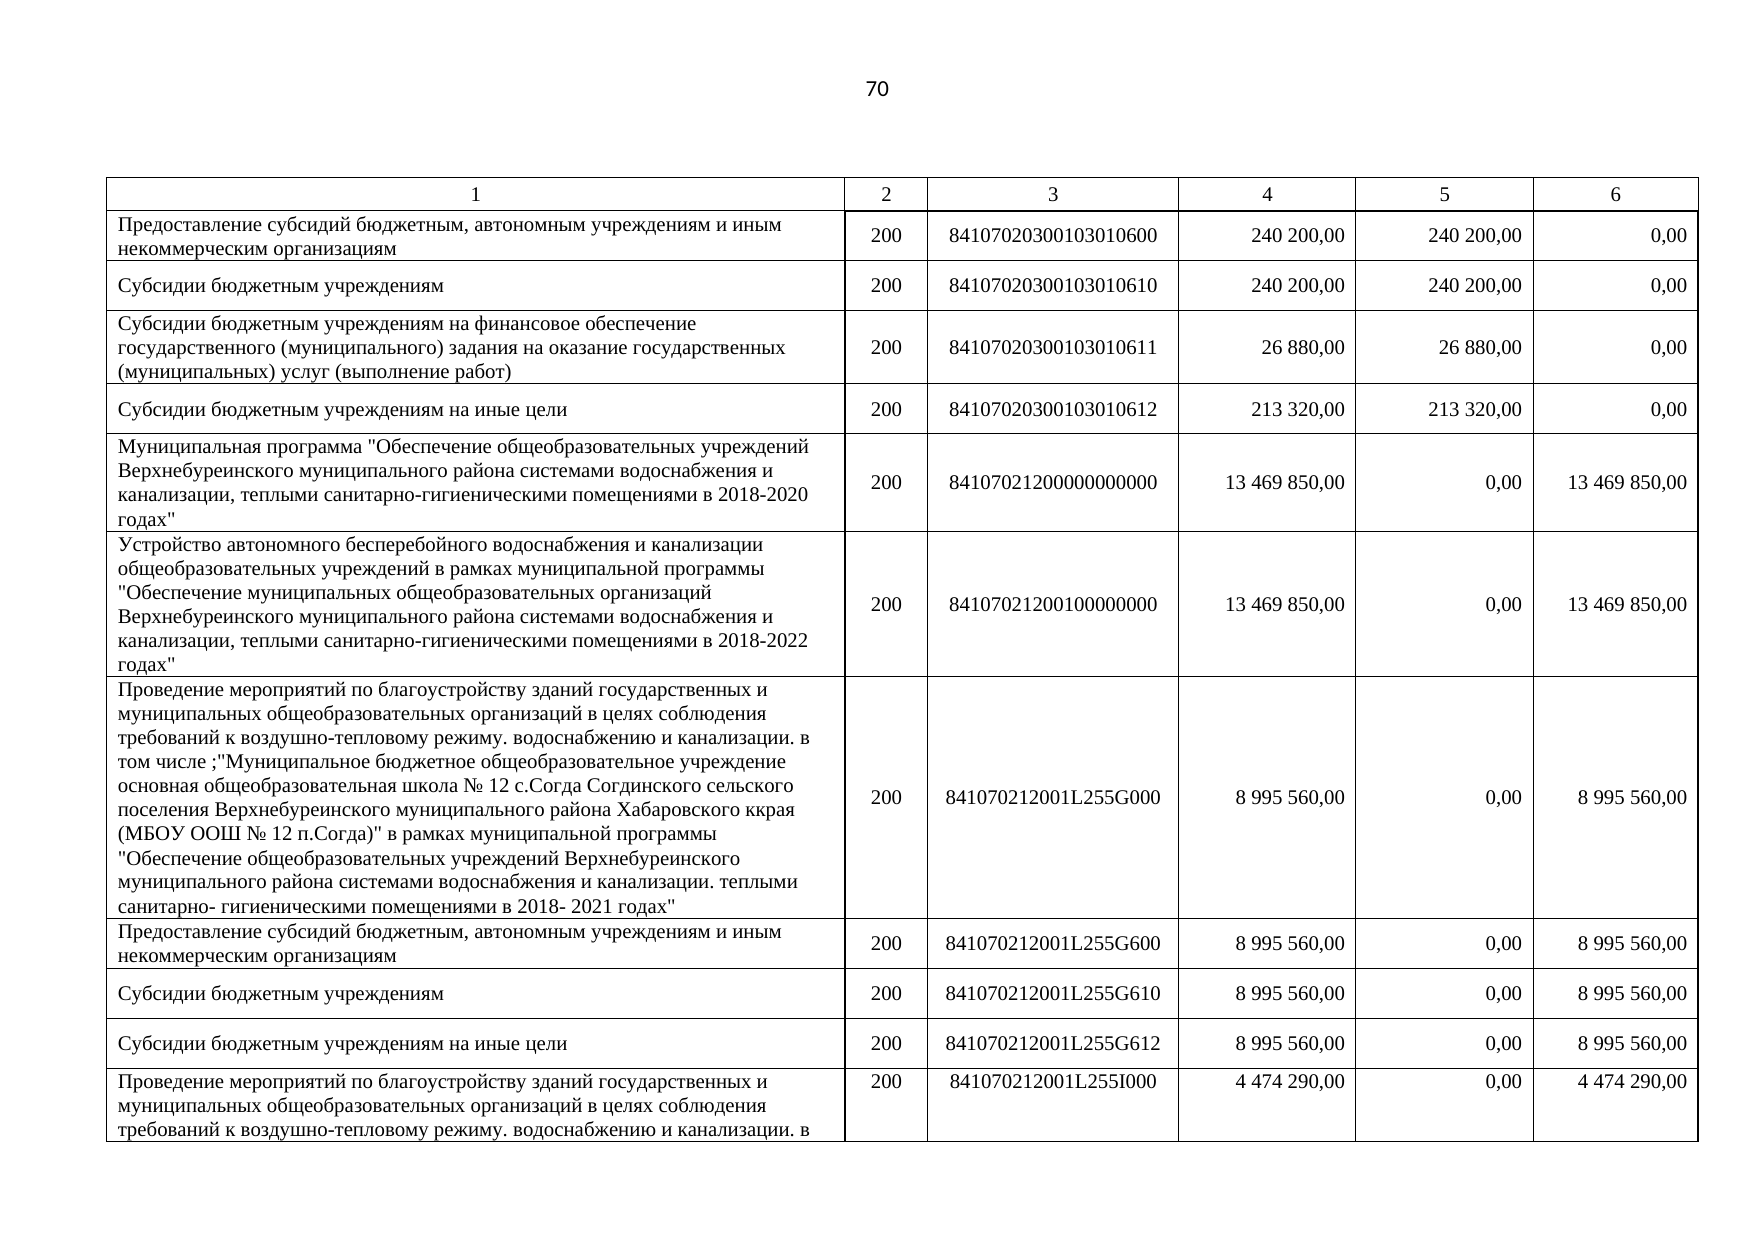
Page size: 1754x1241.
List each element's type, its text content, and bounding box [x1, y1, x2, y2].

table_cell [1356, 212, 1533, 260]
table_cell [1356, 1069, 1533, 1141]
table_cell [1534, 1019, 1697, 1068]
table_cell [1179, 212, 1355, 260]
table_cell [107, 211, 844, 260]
table_header 3 [928, 178, 1178, 210]
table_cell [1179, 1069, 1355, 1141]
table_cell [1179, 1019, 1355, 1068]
table_header 5 [1356, 178, 1533, 210]
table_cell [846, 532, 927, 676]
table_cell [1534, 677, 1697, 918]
table_header 4 [1179, 178, 1355, 210]
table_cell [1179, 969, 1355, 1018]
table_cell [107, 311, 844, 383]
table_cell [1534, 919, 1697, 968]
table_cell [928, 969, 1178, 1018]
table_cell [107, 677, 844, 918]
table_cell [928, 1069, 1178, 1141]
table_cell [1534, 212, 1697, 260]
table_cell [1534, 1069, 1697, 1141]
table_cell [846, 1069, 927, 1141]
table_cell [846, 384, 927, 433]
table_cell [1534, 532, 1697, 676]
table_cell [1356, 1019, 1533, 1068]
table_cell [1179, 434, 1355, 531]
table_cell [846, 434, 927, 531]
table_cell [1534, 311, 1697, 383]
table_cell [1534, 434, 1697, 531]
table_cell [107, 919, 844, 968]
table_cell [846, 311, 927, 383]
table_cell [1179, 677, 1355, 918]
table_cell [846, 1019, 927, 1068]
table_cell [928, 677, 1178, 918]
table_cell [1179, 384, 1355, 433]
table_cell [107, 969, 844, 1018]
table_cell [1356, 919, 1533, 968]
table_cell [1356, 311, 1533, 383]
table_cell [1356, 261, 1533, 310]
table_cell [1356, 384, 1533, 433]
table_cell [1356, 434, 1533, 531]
table_header 2 [845, 178, 927, 210]
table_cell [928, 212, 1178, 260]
table_header 1 [107, 178, 844, 210]
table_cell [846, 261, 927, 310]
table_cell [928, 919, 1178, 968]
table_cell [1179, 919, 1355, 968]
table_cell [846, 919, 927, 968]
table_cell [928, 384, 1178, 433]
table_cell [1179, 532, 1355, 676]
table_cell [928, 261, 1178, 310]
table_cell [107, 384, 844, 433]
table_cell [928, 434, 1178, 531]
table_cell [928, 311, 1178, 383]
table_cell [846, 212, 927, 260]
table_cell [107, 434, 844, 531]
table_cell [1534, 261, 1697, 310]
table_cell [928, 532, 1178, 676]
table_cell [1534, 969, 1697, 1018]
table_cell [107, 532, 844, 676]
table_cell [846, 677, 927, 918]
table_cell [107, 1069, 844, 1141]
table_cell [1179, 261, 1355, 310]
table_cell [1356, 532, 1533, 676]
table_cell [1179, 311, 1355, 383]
table_header 6 [1534, 178, 1698, 210]
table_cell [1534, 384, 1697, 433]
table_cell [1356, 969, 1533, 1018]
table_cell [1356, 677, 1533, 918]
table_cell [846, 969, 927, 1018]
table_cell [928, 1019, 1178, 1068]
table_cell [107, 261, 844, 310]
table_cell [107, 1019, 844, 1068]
